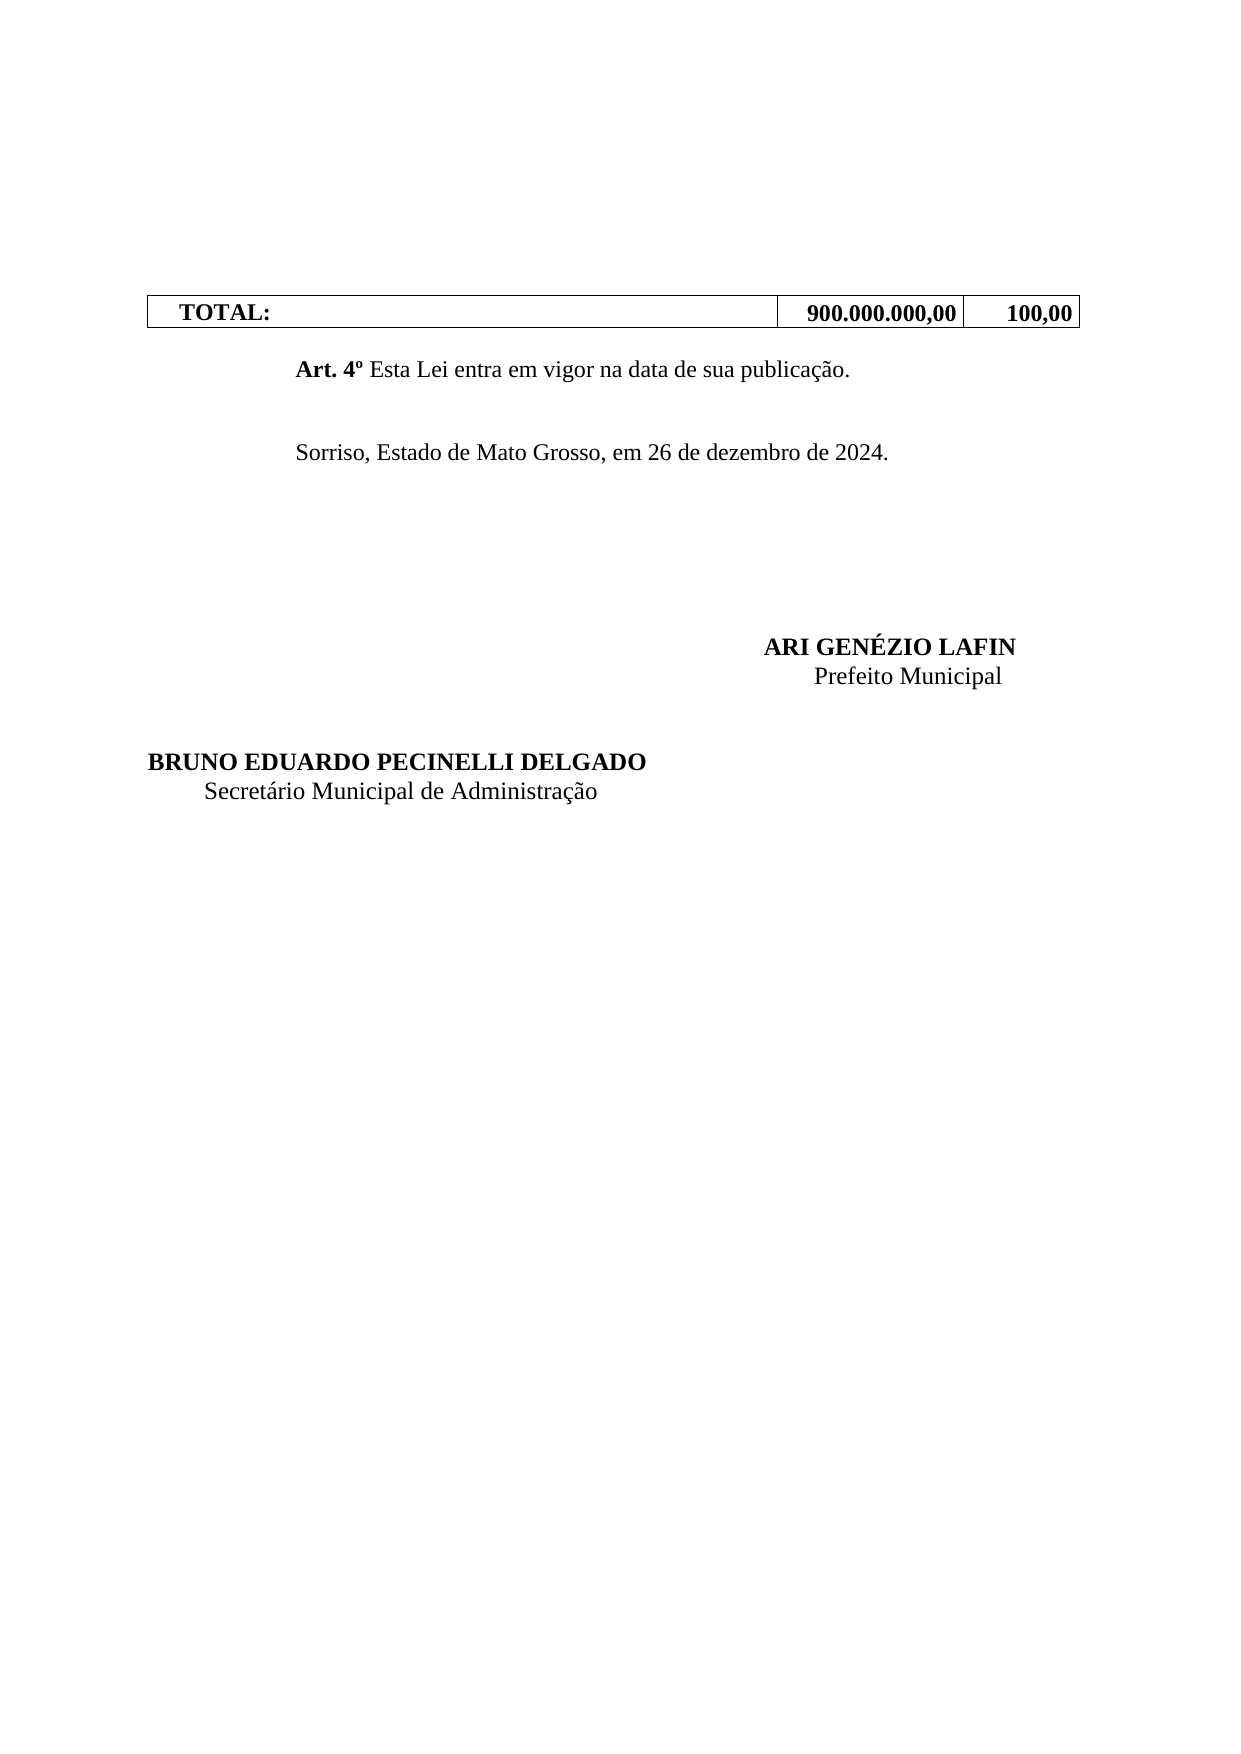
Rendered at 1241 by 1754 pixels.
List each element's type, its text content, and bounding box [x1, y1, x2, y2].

title ARI GENÉZIO LAFIN [148, 632, 1122, 661]
text Sorriso, Estado de Mato Grosso, em 26 de dezembro de 2024. [148, 438, 1122, 466]
table_cell 100,00 [964, 296, 1079, 327]
table_cell TOTAL: [148, 296, 777, 327]
text BRUNO EDUARDO PECINELLI DELGADO [148, 747, 1122, 776]
text Art. 4º Esta Lei entra em vigor na data de sua publicação. [148, 355, 1122, 383]
table_cell 900.000.000,00 [778, 296, 963, 327]
title Prefeito Municipal [148, 661, 1122, 690]
text Secretário Municipal de Administração [148, 776, 1122, 805]
